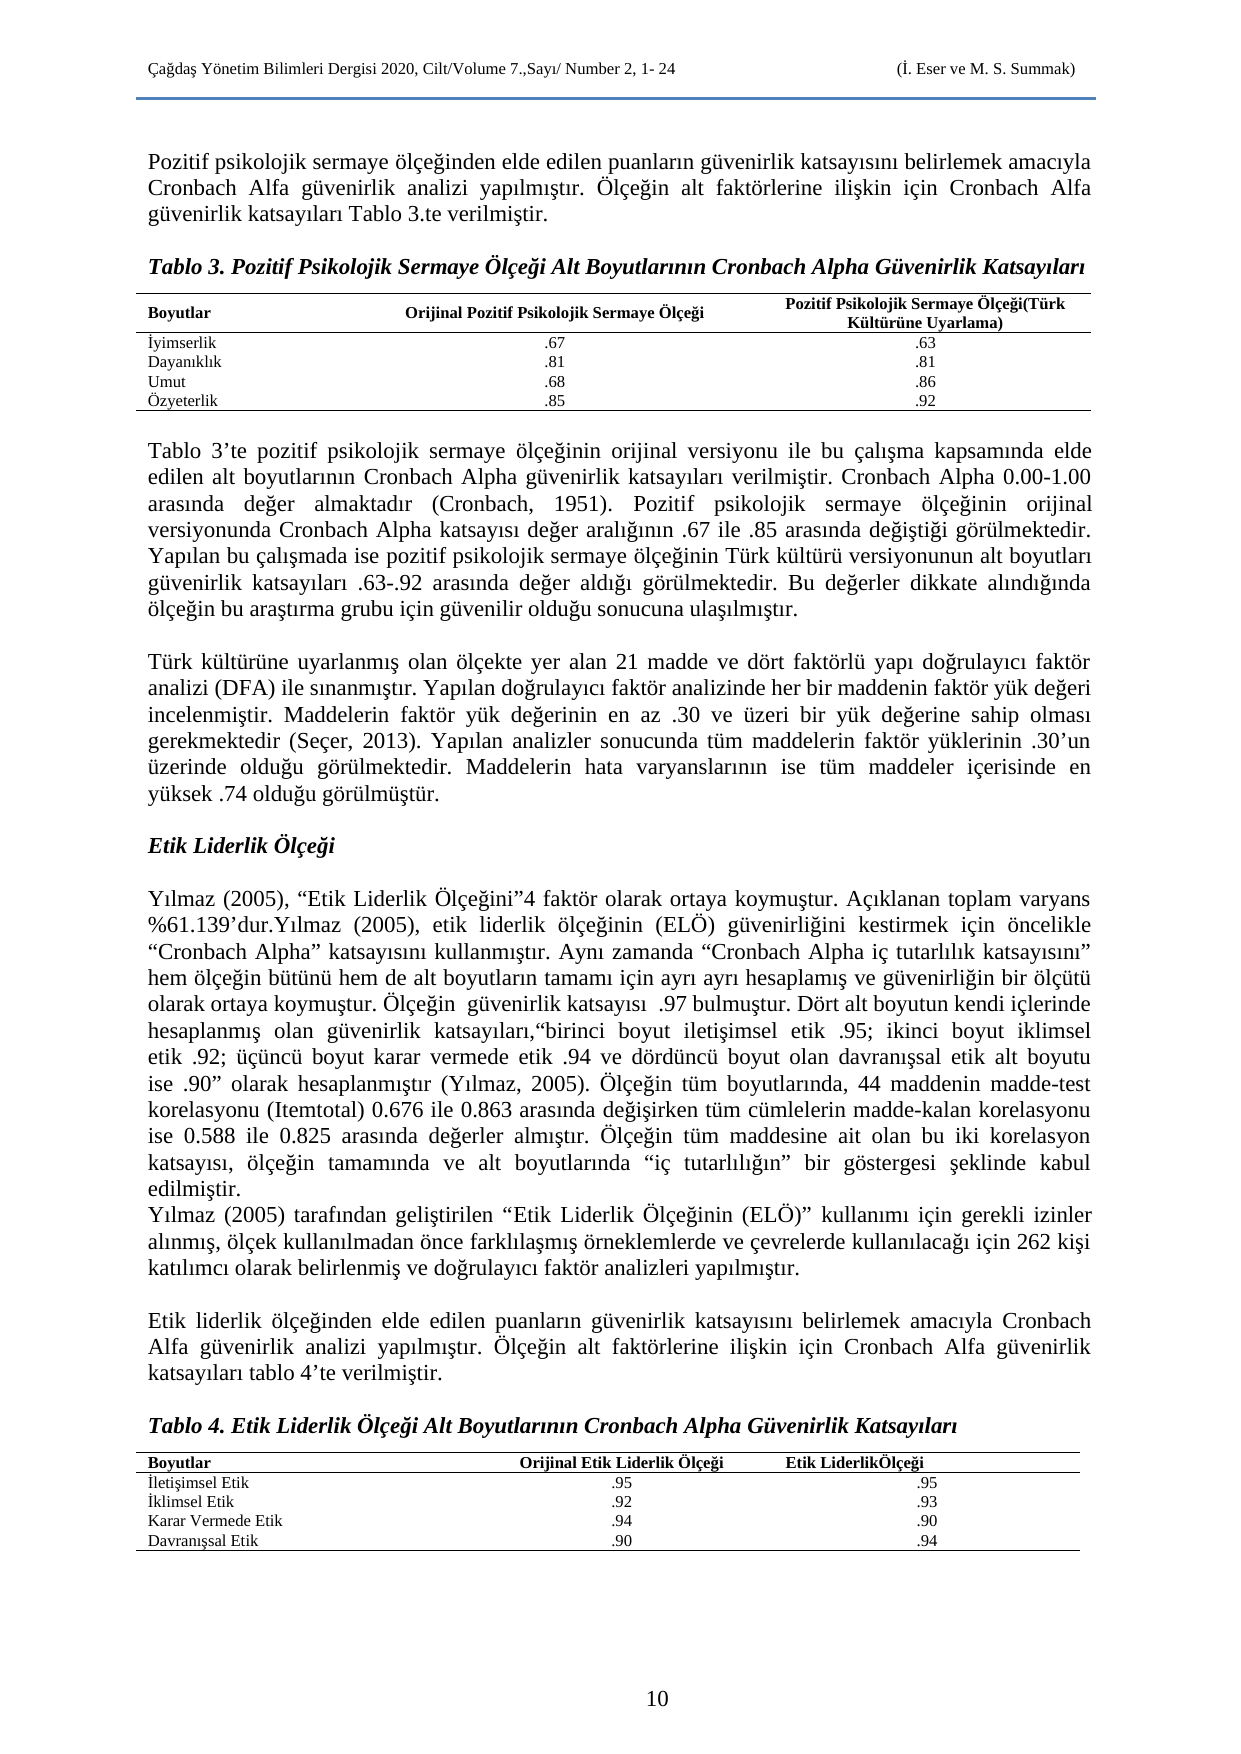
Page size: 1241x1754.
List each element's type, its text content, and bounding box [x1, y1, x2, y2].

table_cell .67 [350, 333, 759, 352]
table_cell .86 [759, 371, 1091, 391]
text Yılmaz (2005) tarafından geliştirilen “Etik Liderlik Ölçeğinin (ELÖ)” kullanımı için gerekli izinler alınmış, ölçek kullanılmadan önce farklılaşmış örneklemlerde ve çevrelerde kullanılacağı için 262 kişi katılımcı olarak belirlenmiş ve doğrulayıcı faktör analizleri yapılmıştır. [148, 1201, 1092, 1280]
table_cell .94 [469, 1511, 774, 1530]
text Tablo 4. Etik Liderlik Ölçeği Alt Boyutlarının Cronbach Alpha Güvenirlik Katsayıları [148, 1412, 1092, 1438]
text Tablo 3. Pozitif Psikolojik Sermaye Ölçeği Alt Boyutlarının Cronbach Alpha Güvenirlik Katsayıları [148, 253, 1092, 279]
table_header Boyutlar [136, 294, 350, 332]
text Etik liderlik ölçeğinden elde edilen puanların güvenirlik katsayısını belirlemek amacıyla Cronbach Alfa güvenirlik analizi yapılmıştır. Ölçeğin alt faktörlerine ilişkin için Cronbach Alfa güvenirlik katsayıları tablo 4’te verilmiştir. [148, 1307, 1092, 1386]
table_cell .81 [759, 352, 1091, 371]
table_cell Karar Vermede Etik [136, 1511, 469, 1530]
table_header Pozitif Psikolojik Sermaye Ölçeği(Türk Kültürüne Uyarlama) [759, 294, 1091, 332]
table_cell .81 [350, 352, 759, 371]
table_cell .95 [774, 1473, 1079, 1492]
table_cell .68 [350, 371, 759, 391]
table_header Orijinal Pozitif Psikolojik Sermaye Ölçeği [350, 294, 759, 332]
table_cell Davranışsal Etik [136, 1530, 469, 1549]
text Etik Liderlik Ölçeği [148, 832, 1092, 859]
text Tablo 3’te pozitif psikolojik sermaye ölçeğinin orijinal versiyonu ile bu çalışma kapsamında elde edilen alt boyutlarının Cronbach Alpha güvenirlik katsayıları verilmiştir. Cronbach Alpha 0.00-1.00 arasında değer almaktadır (Cronbach, 1951). Pozitif psikolojik sermaye ölçeğinin orijinal versiyonunda Cronbach Alpha katsayısı değer aralığının .67 ile .85 arasında değiştiği görülmektedir. Yapılan bu çalışmada ise pozitif psikolojik sermaye ölçeğinin Türk kültürü versiyonunun alt boyutları güvenirlik katsayıları .63-.92 arasında değer aldığı görülmektedir. Bu değerler dikkate alındığında ölçeğin bu araştırma grubu için güvenilir olduğu sonucuna ulaşılmıştır. [148, 437, 1092, 622]
text Pozitif psikolojik sermaye ölçeğinden elde edilen puanların güvenirlik katsayısını belirlemek amacıyla Cronbach Alfa güvenirlik analizi yapılmıştır. Ölçeğin alt faktörlerine ilişkin için Cronbach Alfa güvenirlik katsayıları Tablo 3.te verilmiştir. [148, 148, 1092, 227]
text Türk kültürüne uyarlanmış olan ölçekte yer alan 21 madde ve dört faktörlü yapı doğrulayıcı faktör analizi (DFA) ile sınanmıştır. Yapılan doğrulayıcı faktör analizinde her bir maddenin faktör yük değeri incelenmiştir. Maddelerin faktör yük değerinin en az .30 ve üzeri bir yük değerine sahip olması gerekmektedir (Seçer, 2013). Yapılan analizler sonucunda tüm maddelerin faktör yüklerinin .30’un üzerinde olduğu görülmektedir. Maddelerin hata varyanslarının ise tüm maddeler içerisinde en yüksek .74 olduğu görülmüştür. [148, 648, 1092, 806]
table_cell .93 [774, 1492, 1079, 1511]
table_cell Özyeterlik [136, 391, 350, 410]
table_cell .95 [469, 1473, 774, 1492]
table_cell Umut [136, 371, 350, 391]
table_header Orijinal Etik Liderlik Ölçeği [469, 1453, 774, 1472]
table_cell Dayanıklık [136, 352, 350, 371]
table_cell .92 [469, 1492, 774, 1511]
table_cell .92 [759, 391, 1091, 410]
table_cell İklimsel Etik [136, 1492, 469, 1511]
table_header Boyutlar [136, 1453, 469, 1472]
text Yılmaz (2005), “Etik Liderlik Ölçeğini”4 faktör olarak ortaya koymuştur. Açıklanan toplam varyans %61.139’dur.Yılmaz (2005), etik liderlik ölçeğinin (ELÖ) güvenirliğini kestirmek için öncelikle “Cronbach Alpha” katsayısını kullanmıştır. Aynı zamanda “Cronbach Alpha iç tutarlılık katsayısını” hem ölçeğin bütünü hem de alt boyutların tamamı için ayrı ayrı hesaplamış ve güvenirliğin bir ölçütü olarak ortaya koymuştur. Ölçeğin güvenirlik katsayısı .97 bulmuştur. Dört alt boyutun kendi içlerinde hesaplanmış olan güvenirlik katsayıları,“birinci boyut iletişimsel etik .95; ikinci boyut iklimsel etik .92; üçüncü boyut karar vermede etik .94 ve dördüncü boyut olan davranışsal etik alt boyutu ise .90” olarak hesaplanmıştır (Yılmaz, 2005). Ölçeğin tüm boyutlarında, 44 maddenin madde-test korelasyonu (Itemtotal) 0.676 ile 0.863 arasında değişirken tüm cümlelerin madde-kalan korelasyonu ise 0.588 ile 0.825 arasında değerler almıştır. Ölçeğin tüm maddesine ait olan bu iki korelasyon katsayısı, ölçeğin tamamında ve alt boyutlarında “iç tutarlılığın” bir göstergesi şeklinde kabul edilmiştir. [148, 885, 1092, 1201]
table_cell .94 [774, 1530, 1079, 1549]
table_header Etik LiderlikÖlçeği [774, 1453, 1079, 1472]
table_cell .85 [350, 391, 759, 410]
table_cell İletişimsel Etik [136, 1473, 469, 1492]
table_cell .63 [759, 333, 1091, 352]
table_cell .90 [774, 1511, 1079, 1530]
table_cell .90 [469, 1530, 774, 1549]
table_cell İyimserlik [136, 333, 350, 352]
